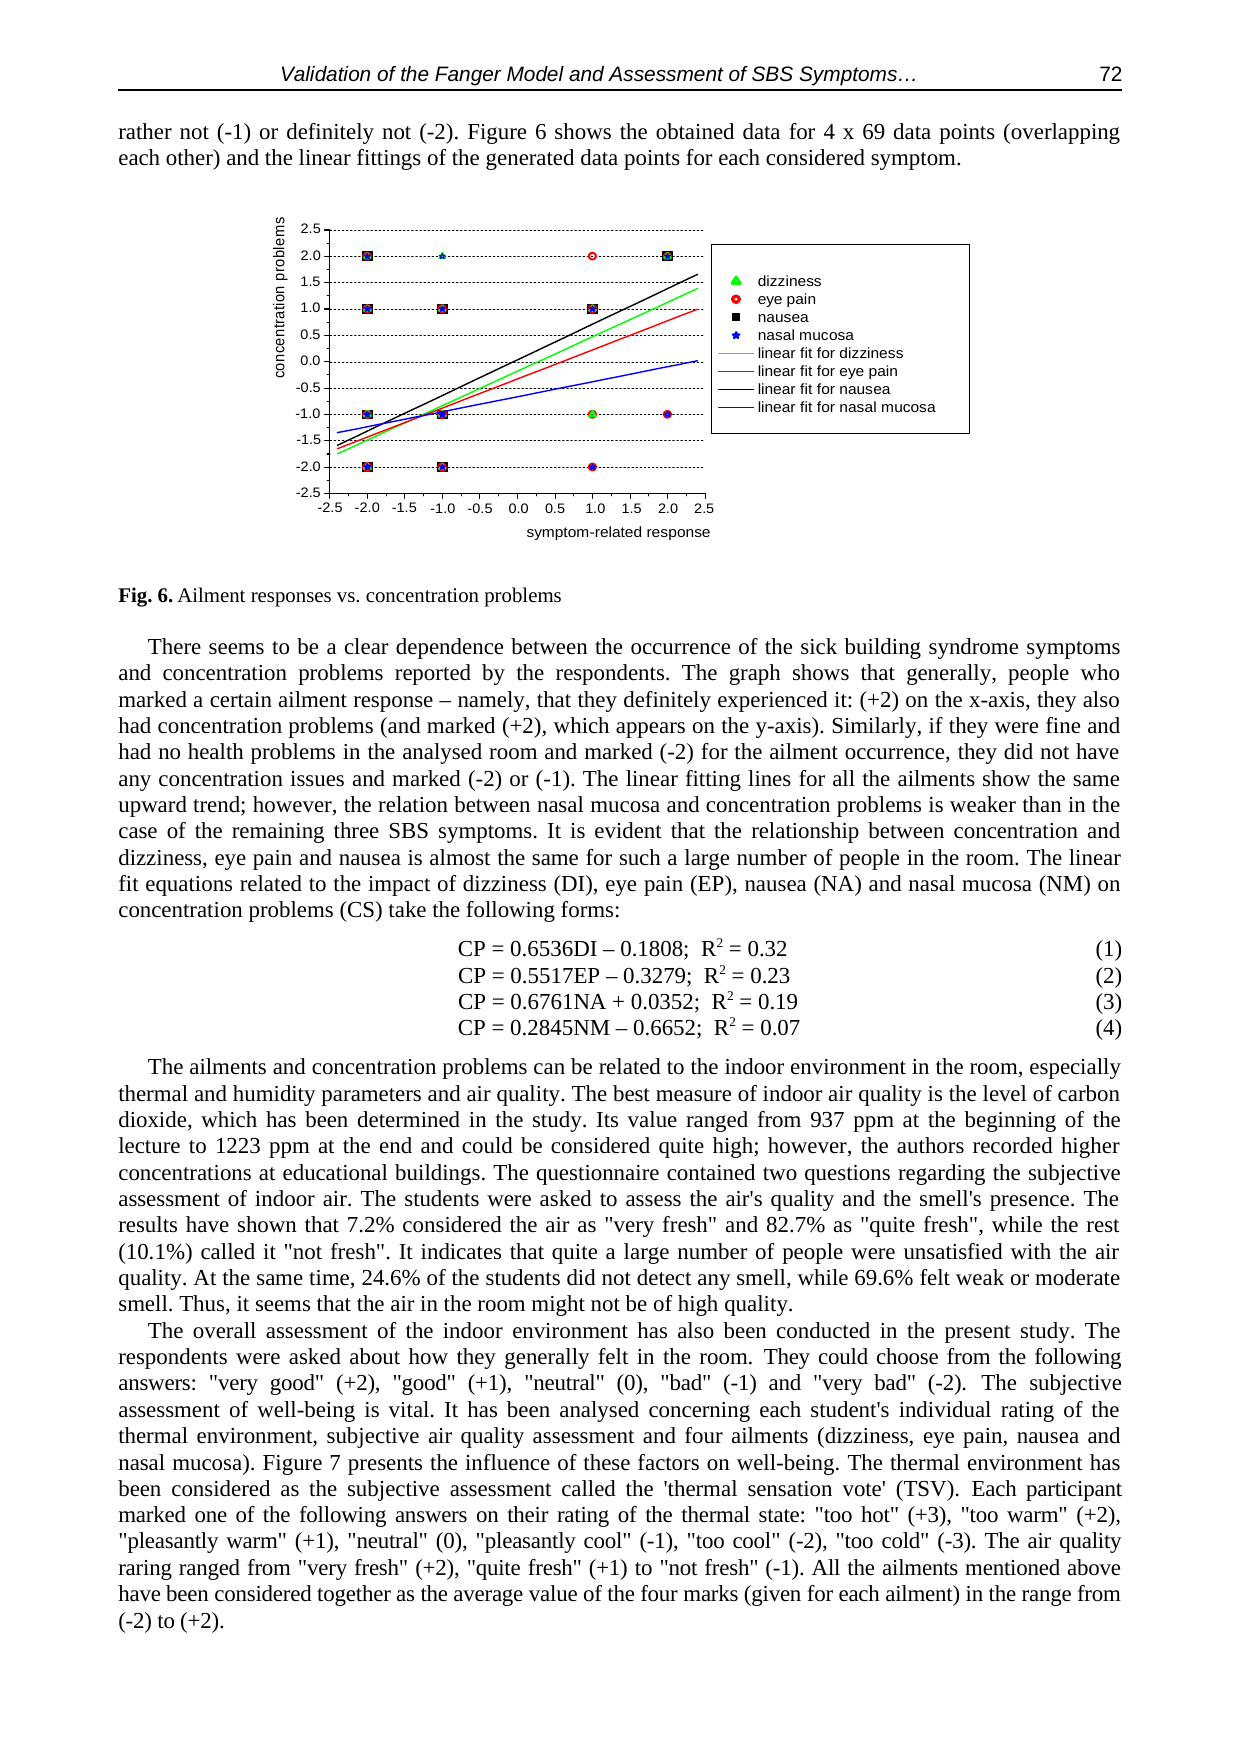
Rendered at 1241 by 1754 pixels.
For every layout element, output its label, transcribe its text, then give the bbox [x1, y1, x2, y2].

text The ailments and concentration problems can be related to the indoor environment in the room, especially thermal and humidity parameters and air quality. The best measure of indoor air quality is the level of carbon dioxide, which has been determined in the study. Its value ranged from 937 ppm at the beginning of the lecture to 1223 ppm at the end and could be considered quite high; however, the authors recorded higher concentrations at educational buildings. The questionnaire contained two questions regarding the subjective assessment of indoor air. The students were asked to assess the air's quality and the smell's presence. The results have shown that 7.2% considered the air as "very fresh" and 82.7% as "quite fresh", while the rest (10.1%) called it "not fresh". It indicates that quite a large number of people were unsatisfied with the air quality. At the same time, 24.6% of the students did not detect any smell, while 69.6% felt weak or moderate smell. Thus, it seems that the air in the room might not be of high quality. [118, 1053, 1122, 1317]
text Fig. 6. Ailment responses vs. concentration problems [118, 582, 1122, 607]
text CP = 0.6536DI – 0.1808; R2 = 0.32 (1) [118, 935, 1122, 962]
text The overall assessment of the indoor environment has also been conducted in the present study. The respondents were asked about how they generally felt in the room. They could choose from the following answers: "very good" (+2), "good" (+1), "neutral" (0), "bad" (-1) and "very bad" (-2). The subjective assessment of well-being is vital. It has been analysed concerning each student's individual rating of the thermal environment, subjective air quality assessment and four ailments (dizziness, eye pain, nausea and nasal mucosa). Figure 7 presents the influence of these factors on well-being. The thermal environment has been considered as the subjective assessment called the 'thermal sensation vote' (TSV). Each participant marked one of the following answers on their rating of the thermal state: "too hot" (+3), "too warm" (+2), "pleasantly warm" (+1), "neutral" (0), "pleasantly cool" (-1), "too cool" (-2), "too cold" (-3). The air quality raring ranged from "very fresh" (+2), "quite fresh" (+1) to "not fresh" (-1). All the ailments mentioned above have been considered together as the average value of the four marks (given for each ailment) in the range from (-2) to (+2). [118, 1317, 1122, 1633]
text CP = 0.5517EP – 0.3279; R2 = 0.23 (2) [118, 962, 1122, 988]
text CP = 0.2845NM – 0.6652; R2 = 0.07 (4) [118, 1014, 1122, 1041]
text There seems to be a clear dependence between the occurrence of the sick building syndrome symptoms and concentration problems reported by the respondents. The graph shows that generally, people who marked a certain ailment response – namely, that they definitely experienced it: (+2) on the x-axis, they also had concentration problems (and marked (+2), which appears on the y-axis). Similarly, if they were fine and had no health problems in the analysed room and marked (-2) for the ailment occurrence, they did not have any concentration issues and marked (-2) or (-1). The linear fitting lines for all the ailments show the same upward trend; however, the relation between nasal mucosa and concentration problems is weaker than in the case of the remaining three SBS symptoms. It is evident that the relationship between concentration and dizziness, eye pain and nausea is almost the same for such a large number of people in the room. The linear fit equations related to the impact of dizziness (DI), eye pain (EP), nausea (NA) and nasal mucosa (NM) on concentration problems (CS) take the following forms: [118, 633, 1122, 923]
text CP = 0.6761NA + 0.0352; R2 = 0.19 (3) [118, 988, 1122, 1014]
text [118, 118, 1122, 171]
